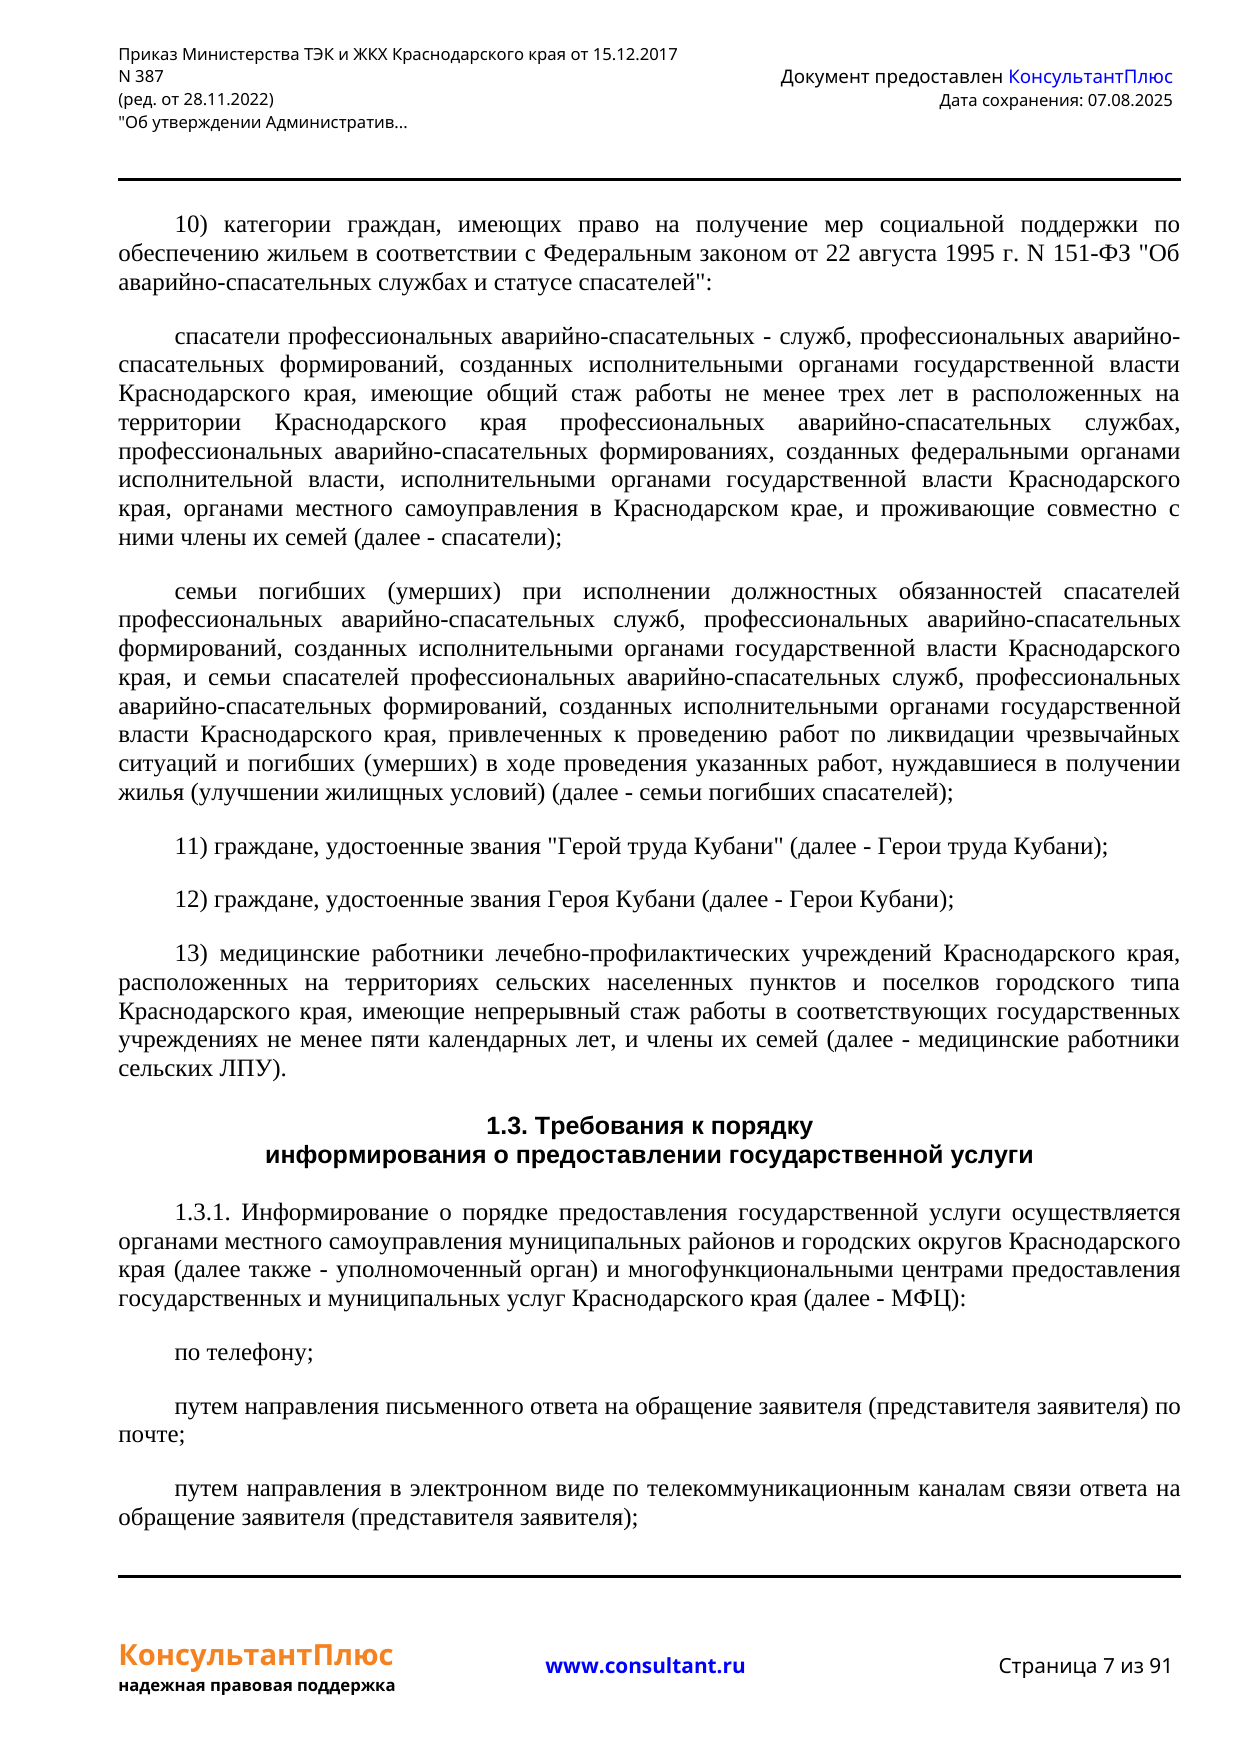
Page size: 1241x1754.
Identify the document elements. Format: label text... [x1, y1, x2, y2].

text путем направления письменного ответа на обращение заявителя (представителя заявителя) по почте; [118, 1391, 1181, 1448]
text 11) граждане, удостоенные звания "Герой труда Кубани" (далее - Герои труда Кубани); [118, 831, 1181, 859]
text 10) категории граждан, имеющих право на получение мер социальной поддержки по обеспечению жильем в соответствии с Федеральным законом от 22 августа 1995 г. N 151-ФЗ "Об аварийно-спасательных службах и статусе спасателей": [118, 209, 1181, 296]
text семьи погибших (умерших) при исполнении должностных обязанностей спасателей профессиональных аварийно-спасательных служб, профессиональных аварийно-спасательных формирований, созданных исполнительными органами государственной власти Краснодарского края, и семьи спасателей профессиональных аварийно-спасательных служб, профессиональных аварийно-спасательных формирований, созданных исполнительными органами государственной власти Краснодарского края, привлеченных к проведению работ по ликвидации чрезвычайных ситуаций и погибших (умерших) в ходе проведения указанных работ, нуждавшиеся в получении жилья (улучшении жилищных условий) (далее - семьи погибших спасателей); [118, 576, 1181, 806]
text по телефону; [118, 1337, 1181, 1366]
text 12) граждане, удостоенные звания Героя Кубани (далее - Герои Кубани); [118, 884, 1181, 913]
text 1.3.1. Информирование о порядке предоставления государственной услуги осуществляется органами местного самоуправления муниципальных районов и городских округов Краснодарского края (далее также - уполномоченный орган) и многофункциональными центрами предоставления государственных и муниципальных услуг Краснодарского края (далее - МФЦ): [118, 1197, 1181, 1312]
title информирования о предоставлении государственной услуги [118, 1139, 1181, 1168]
text путем направления в электронном виде по телекоммуникационным каналам связи ответа на обращение заявителя (представителя заявителя); [118, 1473, 1181, 1531]
text спасатели профессиональных аварийно-спасательных - служб, профессиональных аварийно-спасательных формирований, созданных исполнительными органами государственной власти Краснодарского края, имеющие общий стаж работы не менее трех лет в расположенных на территории Краснодарского края профессиональных аварийно-спасательных службах, профессиональных аварийно-спасательных формированиях, созданных федеральными органами исполнительной власти, исполнительными органами государственной власти Краснодарского края, органами местного самоуправления в Краснодарском крае, и проживающие совместно с ними члены их семей (далее - спасатели); [118, 321, 1181, 551]
title 1.3. Требования к порядку [118, 1111, 1181, 1139]
text 13) медицинские работники лечебно-профилактических учреждений Краснодарского края, расположенных на территориях сельских населенных пунктов и поселков городского типа Краснодарского края, имеющие непрерывный стаж работы в соответствующих государственных учреждениях не менее пяти календарных лет, и члены их семей (далее - медицинские работники сельских ЛПУ). [118, 938, 1181, 1082]
